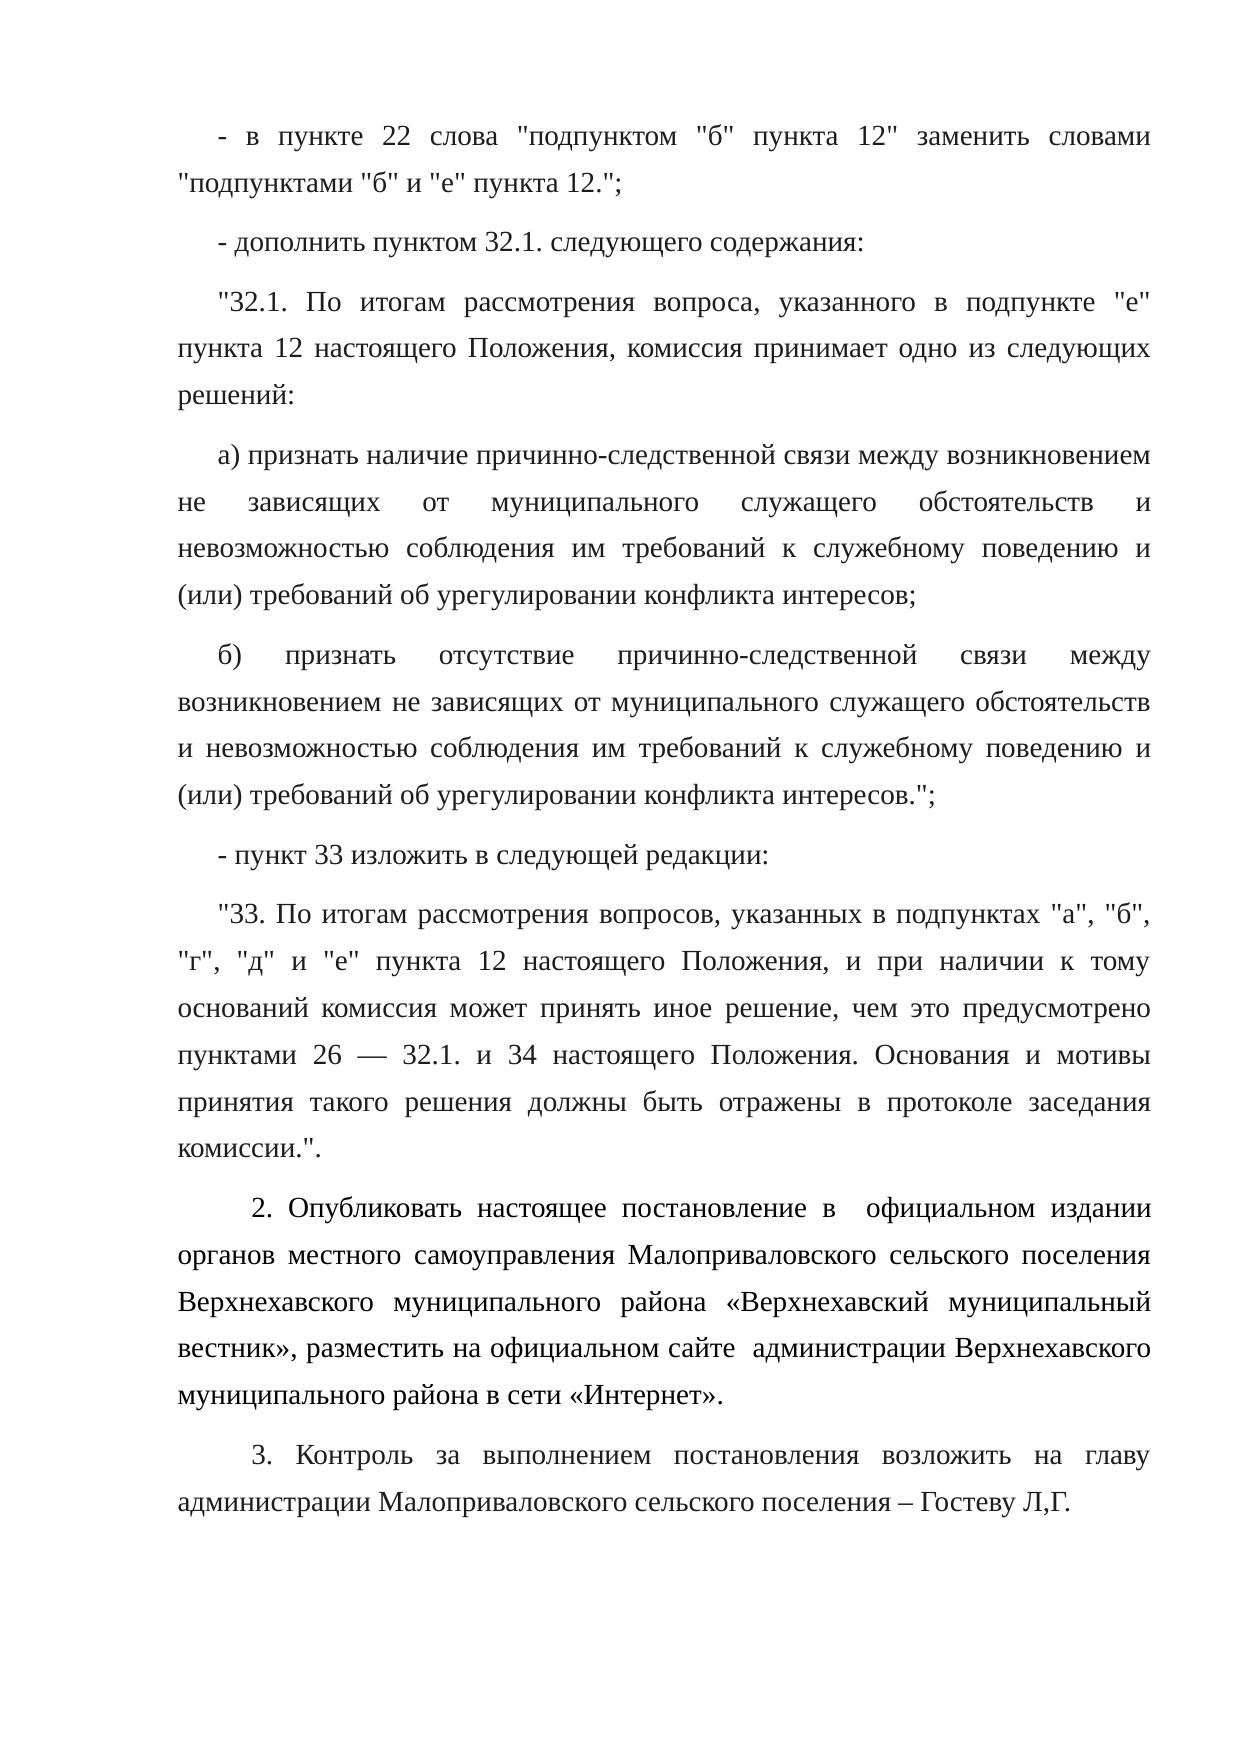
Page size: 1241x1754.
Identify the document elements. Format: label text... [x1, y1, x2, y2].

text "32.1. По итогам рассмотрения вопроса, указанного в подпункте "е" пункта 12 настоящего Положения, комиссия принимает одно из следующих решений: [177, 284, 1152, 411]
text 2. Опубликовать настоящее постановление в официальном издании органов местного самоуправления Малоприваловского сельского поселения Верхнехавского муниципального района «Верхнехавский муниципальный вестник», разместить на официальном сайте администрации Верхнехавского муниципального района в сети «Интернет». [177, 1190, 1152, 1411]
text - пункт 33 изложить в следующей редакции: [177, 837, 1152, 870]
text б) признать отсутствие причинно-следственной связи между возникновением не зависящих от муниципального служащего обстоятельств и невозможностью соблюдения им требований к служебному поведению и (или) требований об урегулировании конфликта интересов."; [177, 637, 1152, 811]
text 3. Контроль за выполнением постановления возложить на главу администрации Малоприваловского сельского поселения – Гостеву Л,Г. [177, 1437, 1152, 1517]
text - дополнить пунктом 32.1. следующего содержания: [177, 224, 1152, 258]
text а) признать наличие причинно-следственной связи между возникновением не зависящих от муниципального служащего обстоятельств и невозможностью соблюдения им требований к служебному поведению и (или) требований об урегулировании конфликта интересов; [177, 437, 1152, 611]
text "33. По итогам рассмотрения вопросов, указанных в подпунктах "а", "б", "г", "д" и "е" пункта 12 настоящего Положения, и при наличии к тому оснований комиссия может принять иное решение, чем это предусмотрено пунктами 26 — 32.1. и 34 настоящего Положения. Основания и мотивы принятия такого решения должны быть отражены в протоколе заседания комиссии.". [177, 896, 1152, 1164]
text - в пункте 22 слова "подпунктом "б" пункта 12" заменить словами "подпунктами "б" и "е" пункта 12."; [177, 118, 1152, 198]
